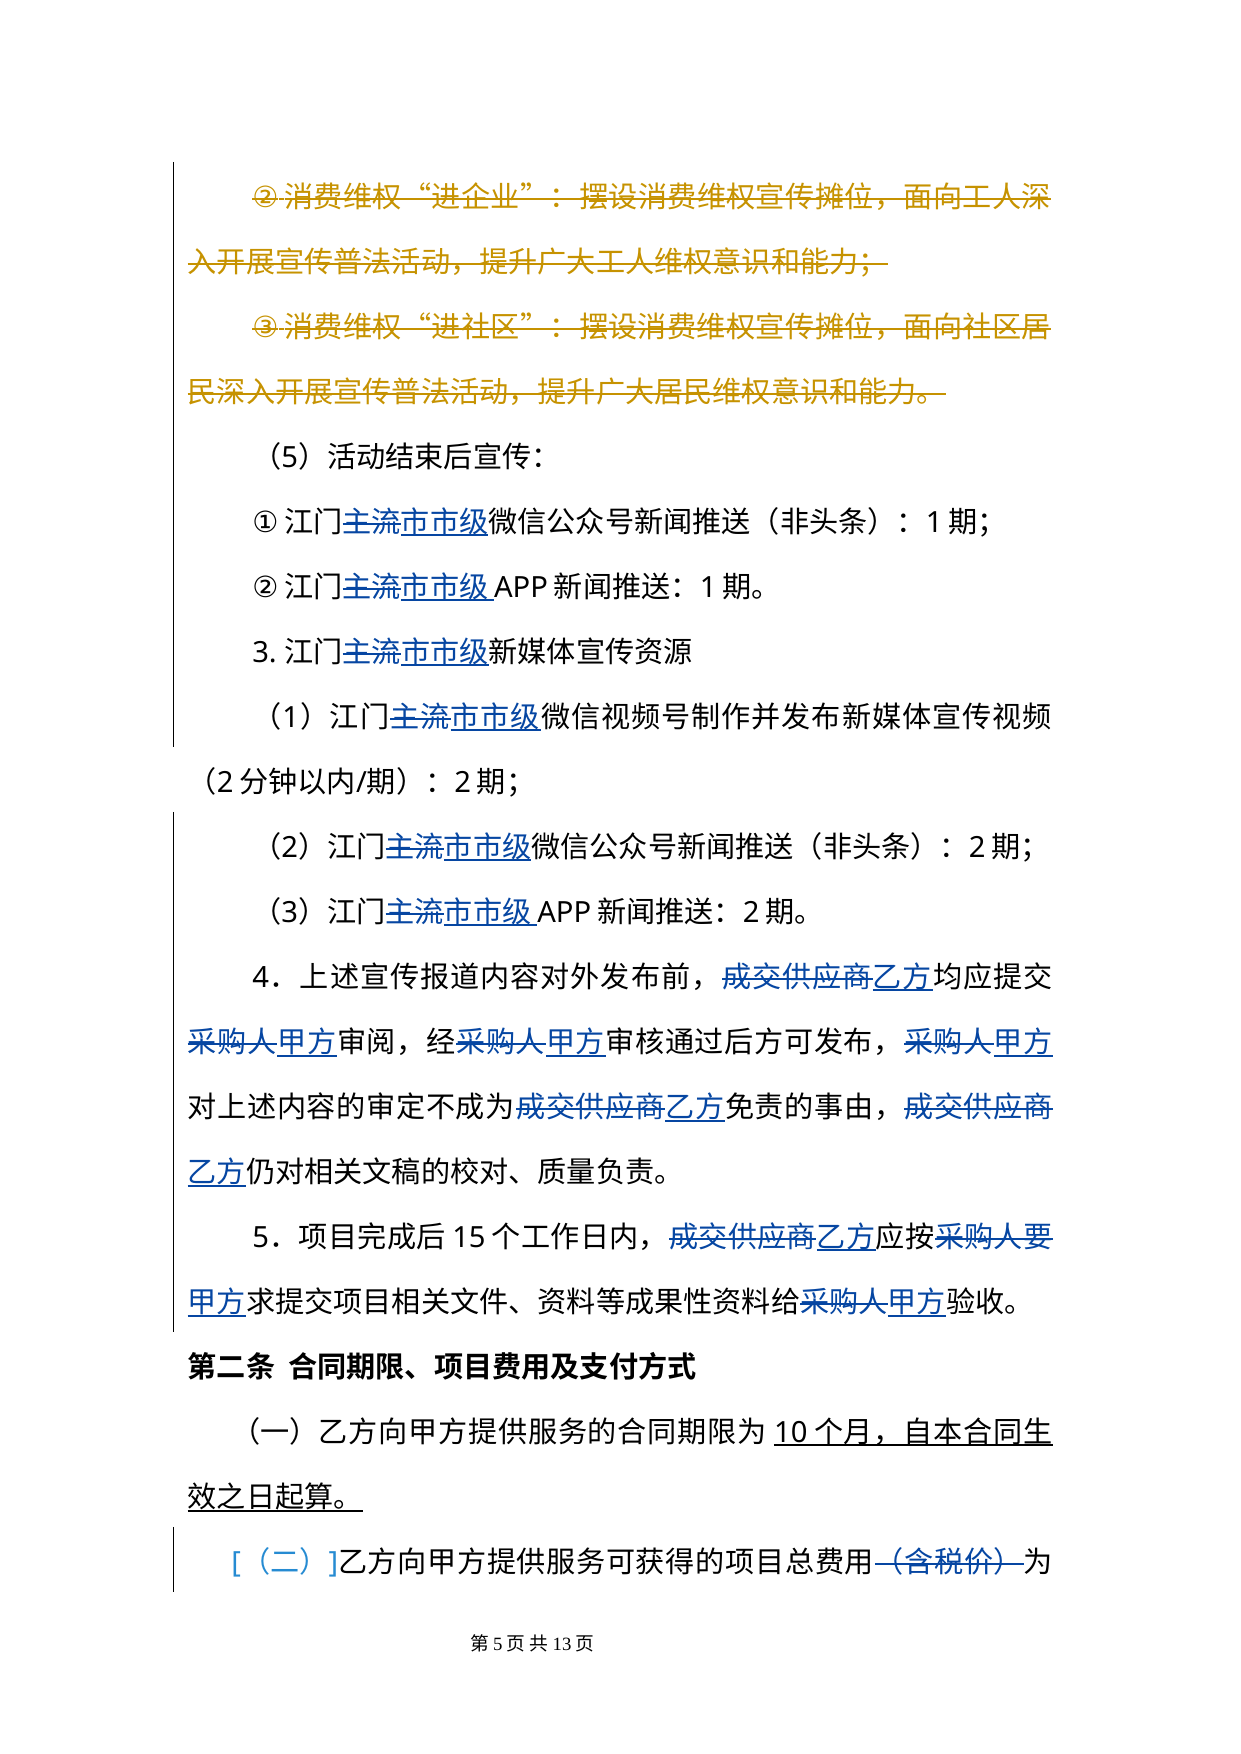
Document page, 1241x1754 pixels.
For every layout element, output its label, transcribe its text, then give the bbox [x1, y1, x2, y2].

text （3）江门APP新闻推送：2期。 [187, 877, 1053, 942]
text （5）活动结束后宣传： [187, 422, 1053, 487]
list 乙方向甲方提供服务的合同期限为10个月，自本合同生效之日起算。 [187, 1397, 1053, 1527]
text 4．上述宣传报道内容对外发布前，均应提交审阅，经审核通过后方可发布，对上述内容的审定不成为免责的事由，仍对相关文稿的校对、质量负责。 [187, 942, 1053, 1202]
text 第二条 合同期限、项目费用及支付方式 [187, 1332, 1053, 1397]
text ①江门微信公众号新闻推送（非头条）：1期； [187, 487, 1053, 552]
text ②江门APP新闻推送：1期。 [187, 552, 1053, 617]
text （1）江门微信视频号制作并发布新媒体宣传视频（2分钟以内/期）：2期； [187, 682, 1053, 812]
text 5．项目完成后15个工作日内，应按求提交项目相关文件、资料等成果性资料给验收。 [187, 1202, 1053, 1332]
text （2）江门微信公众号新闻推送（非头条）：2期； [187, 812, 1053, 877]
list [187, 1527, 1053, 1592]
text 3. 江门新媒体宣传资源 [187, 617, 1053, 682]
